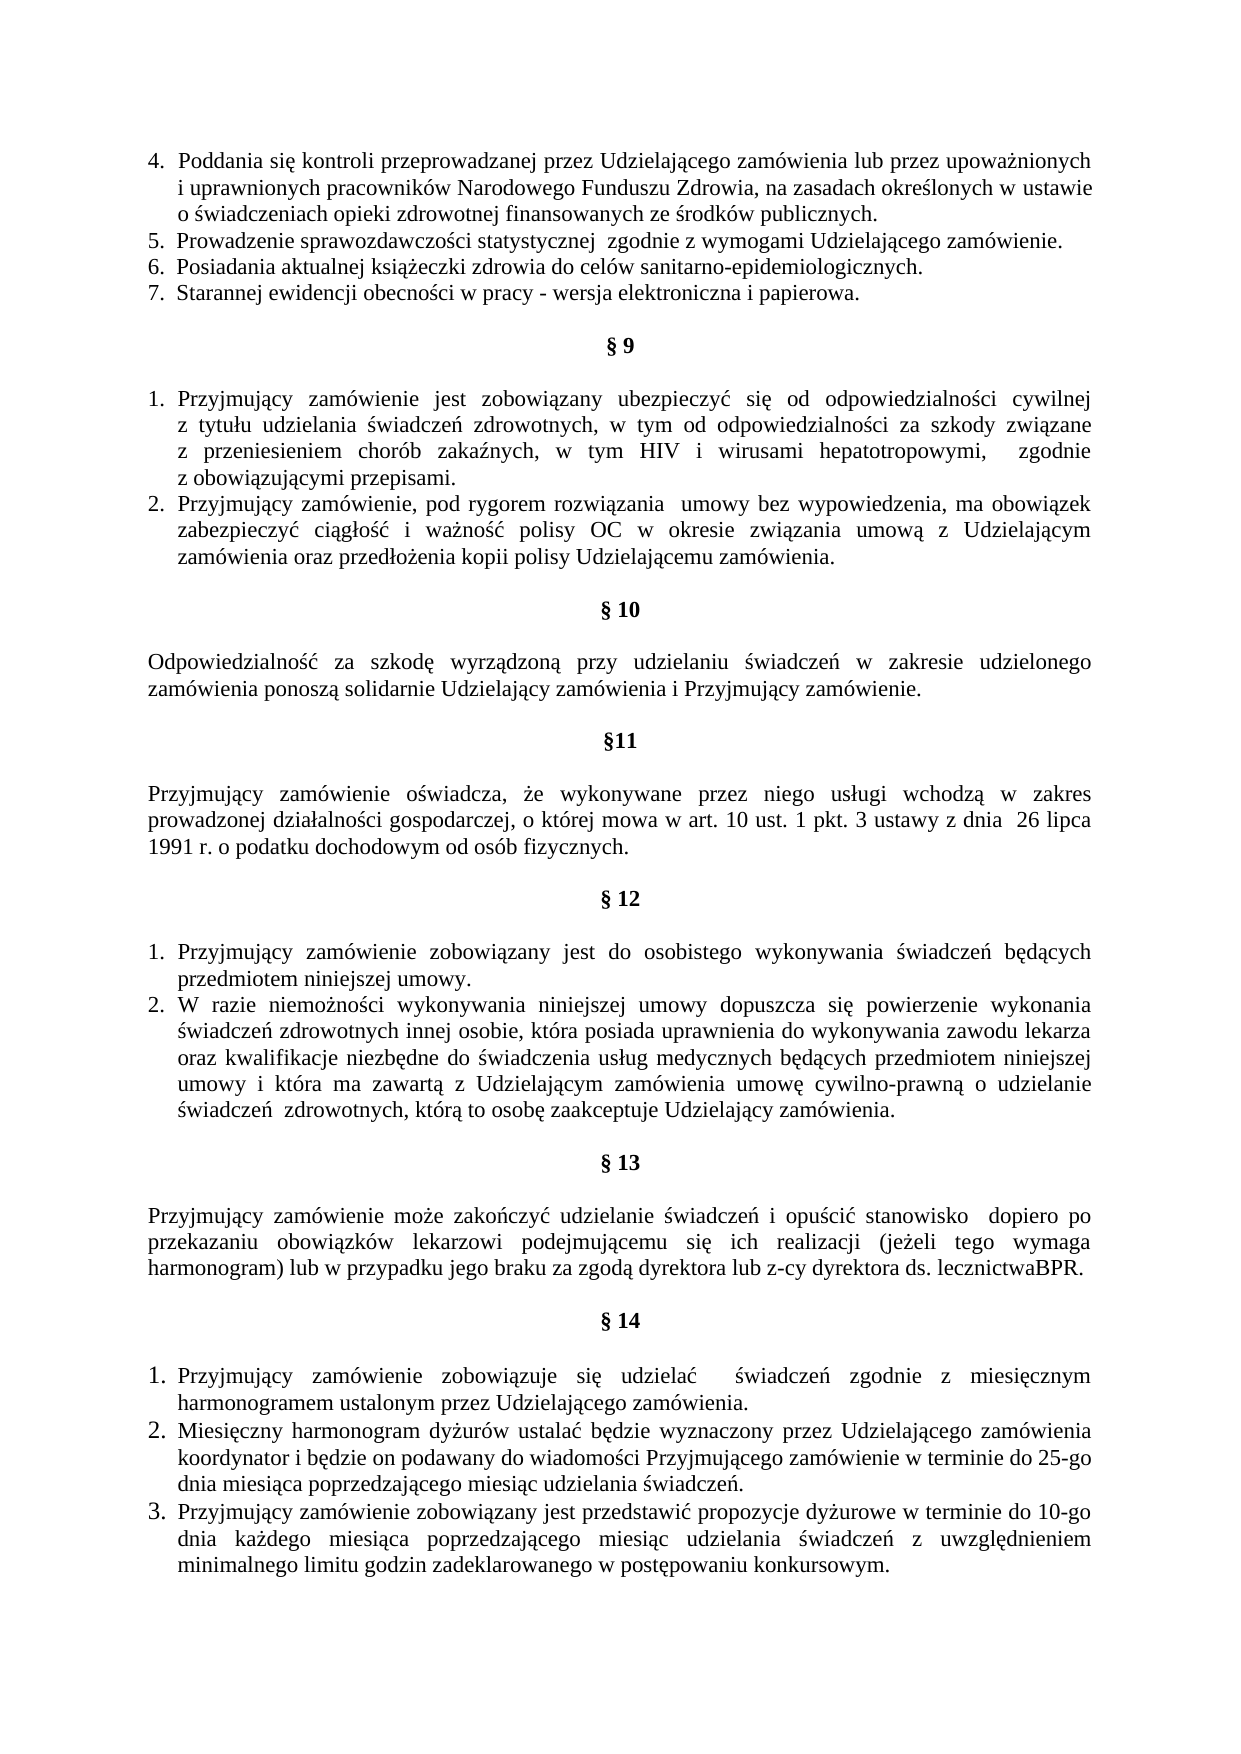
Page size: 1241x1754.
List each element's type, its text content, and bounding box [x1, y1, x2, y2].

text Przyjmujący zamówienie oświadcza, że wykonywane przez niego usługi wchodzą w zakres prowadzonej działalności gospodarczej, o której mowa w art. 10 ust. 1 pkt. 3 ustawy z dnia 26 lipca 1991 r. o podatku dochodowym od osób fizycznych. [148, 780, 1093, 859]
list Przyjmujący zamówienie, pod rygorem rozwiązania umowy bez wypowiedzenia, ma obowiązek zabezpieczyć ciągłość i ważność polisy OC w okresie związania umową z Udzielającym zamówienia oraz przedłożenia kopii polisy Udzielającemu zamówienia. [148, 490, 1093, 569]
list 4. Poddania się kontroli przeprowadzanej przez Udzielającego zamówienia lub przez upoważnionych i uprawnionych pracowników Narodowego Funduszu Zdrowia, na zasadach określonych w ustawie o świadczeniach opieki zdrowotnej finansowanych ze środków publicznych. [148, 148, 1093, 227]
list Przyjmujący zamówienie zobowiązany jest do osobistego wykonywania świadczeń będących przedmiotem niniejszej umowy. [148, 938, 1093, 991]
list Miesięczny harmonogram dyżurów ustalać będzie wyznaczony przez Udzielającego zamówienia koordynator i będzie on podawany do wiadomości Przyjmującego zamówienie w terminie do 25-go dnia miesiąca poprzedzającego miesiąc udzielania świadczeń. [148, 1415, 1093, 1496]
list 6. Posiadania aktualnej książeczki zdrowia do celów sanitarno-epidemiologicznych. [148, 253, 1093, 279]
list Przyjmujący zamówienie zobowiązuje się udzielać świadczeń zgodnie z miesięcznym harmonogramem ustalonym przez Udzielającego zamówienia. [148, 1360, 1093, 1415]
text § 12 [148, 886, 1093, 912]
text § 9 [148, 332, 1093, 358]
text § 14 [148, 1307, 1093, 1333]
list W razie niemożności wykonywania niniejszej umowy dopuszcza się powierzenie wykonania świadczeń zdrowotnych innej osobie, która posiada uprawnienia do wykonywania zawodu lekarza oraz kwalifikacje niezbędne do świadczenia usług medycznych będących przedmiotem niniejszej umowy i która ma zawartą z Udzielającym zamówienia umowę cywilno-prawną o udzielanie świadczeń zdrowotnych, którą to osobę zaakceptuje Udzielający zamówienia. [148, 991, 1093, 1123]
text § 10 [148, 596, 1093, 622]
text § 13 [148, 1149, 1093, 1175]
list 7. Starannej ewidencji obecności w pracy - wersja elektroniczna i papierowa. [148, 279, 1093, 306]
text Odpowiedzialność za szkodę wyrządzoną przy udzielaniu świadczeń w zakresie udzielonego zamówienia ponoszą solidarnie Udzielający zamówienia i Przyjmujący zamówienie. [148, 648, 1093, 701]
list Przyjmujący zamówienie jest zobowiązany ubezpieczyć się od odpowiedzialności cywilnej z tytułu udzielania świadczeń zdrowotnych, w tym od odpowiedzialności za szkody związane z przeniesieniem chorób zakaźnych, w tym HIV i wirusami hepatotropowymi, zgodnie z obowiązującymi przepisami. [148, 385, 1093, 490]
text §11 [148, 727, 1093, 754]
list Przyjmujący zamówienie zobowiązany jest przedstawić propozycje dyżurowe w terminie do 10-go dnia każdego miesiąca poprzedzającego miesiąc udzielania świadczeń z uwzględnieniem minimalnego limitu godzin zadeklarowanego w postępowaniu konkursowym. [148, 1496, 1093, 1578]
list 5. Prowadzenie sprawozdawczości statystycznej zgodnie z wymogami Udzielającego zamówienie. [148, 227, 1093, 253]
text Przyjmujący zamówienie może zakończyć udzielanie świadczeń i opuścić stanowisko dopiero po przekazaniu obowiązków lekarzowi podejmującemu się ich realizacji (jeżeli tego wymaga harmonogram) lub w przypadku jego braku za zgodą dyrektora lub z-cy dyrektora ds. lecznictwaBPR. [148, 1202, 1093, 1281]
